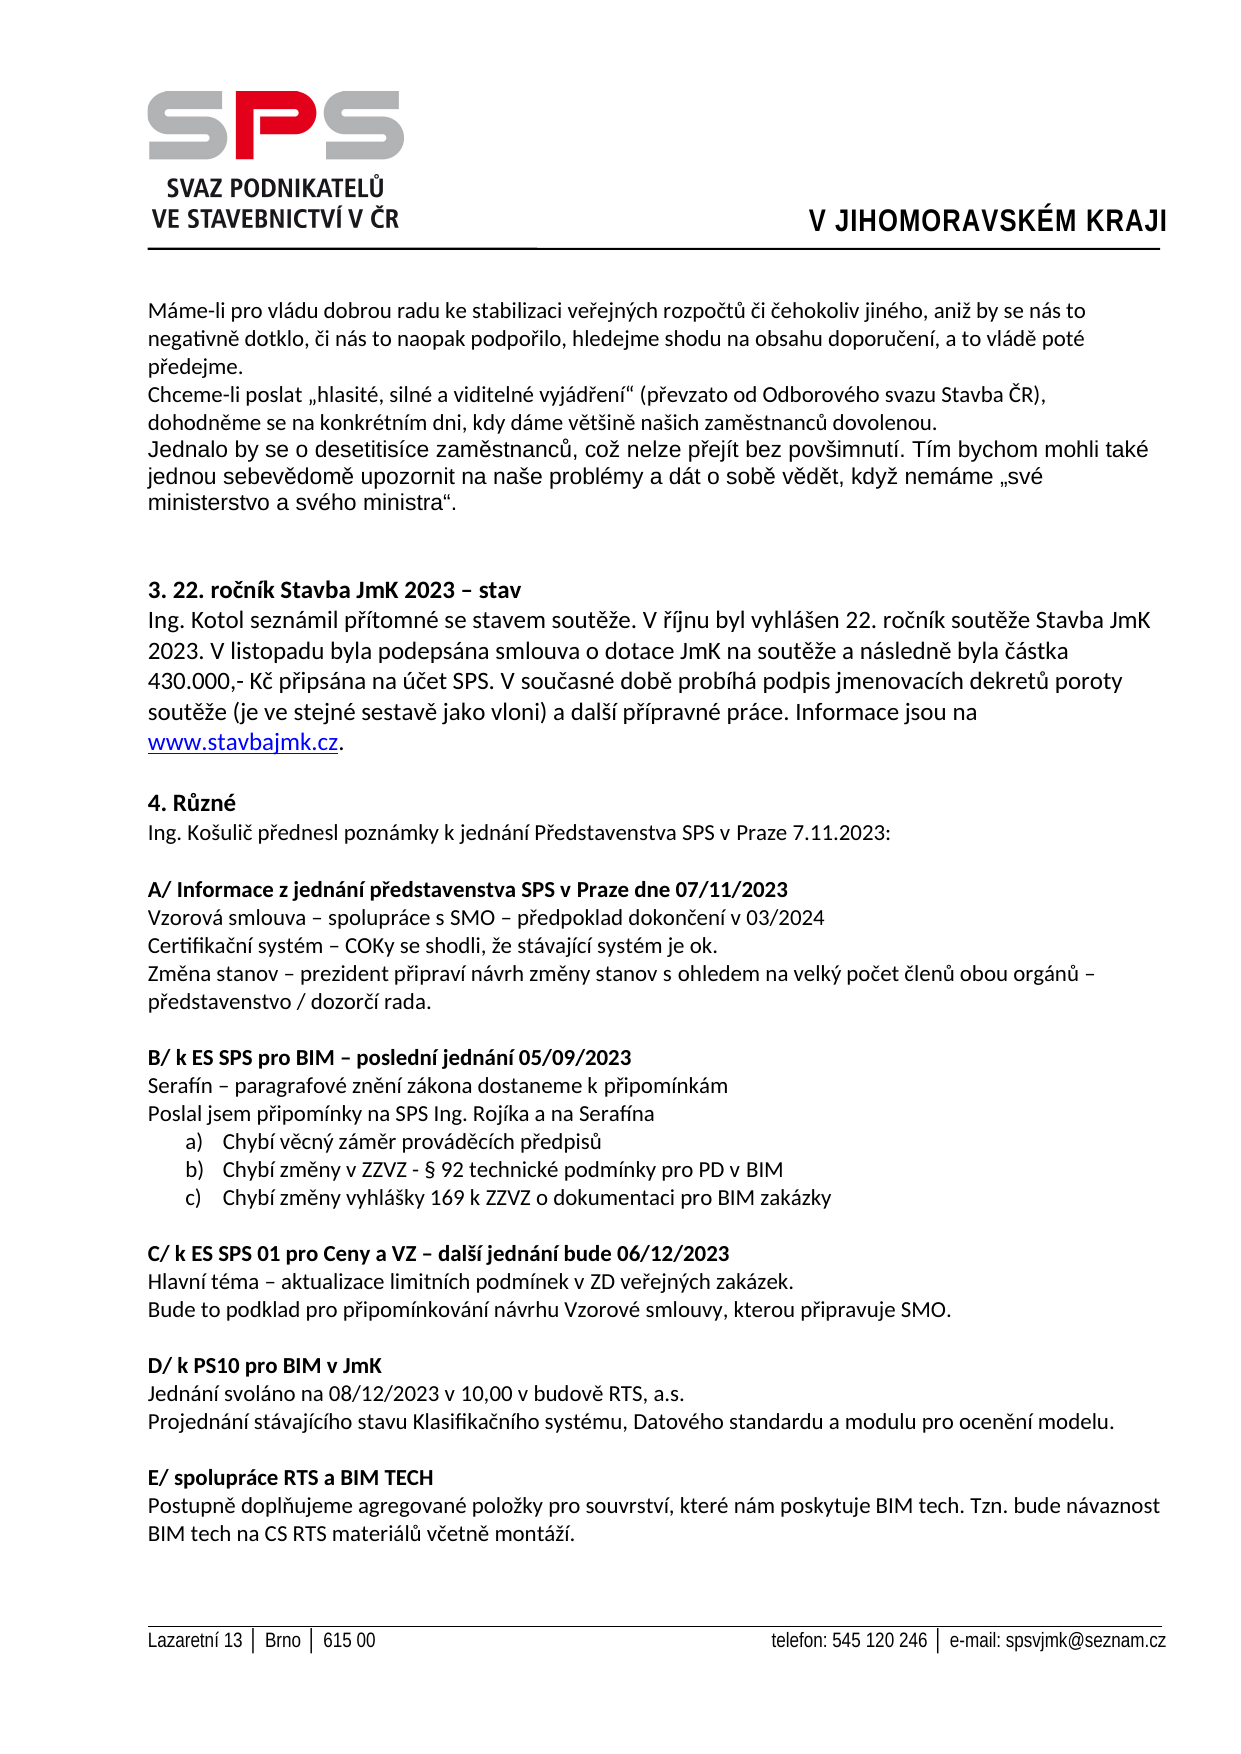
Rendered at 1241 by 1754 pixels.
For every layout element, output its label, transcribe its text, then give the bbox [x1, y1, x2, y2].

text A/ Informace z jednání představenstva SPS v Praze dne 07/11/2023 [148, 875, 1162, 903]
text B/ k ES SPS pro BIM – poslední jednání 05/09/2023 [148, 1043, 1162, 1071]
text Chceme-li poslat „hlasité, silné a viditelné vyjádření“ (převzato od Odborového svazu Stavba ČR), dohodněme se na konkrétním dni, kdy dáme většině našich zaměstnanců dovolenou. [148, 380, 1162, 436]
text Hlavní téma – aktualizace limitních podmínek v ZD veřejných zakázek. [148, 1267, 1162, 1295]
text Bude to podklad pro připomínkování návrhu Vzorové smlouvy, kterou připravuje SMO. [148, 1295, 1162, 1323]
text Projednání stávajícího stavu Klasifikačního systému, Datového standardu a modulu pro ocenění modelu. [148, 1407, 1162, 1435]
text Změna stanov – prezident připraví návrh změny stanov s ohledem na velký počet členů obou orgánů – představenstvo / dozorčí rada. [148, 959, 1162, 1015]
picture [147, 91, 404, 228]
text Vzorová smlouva – spolupráce s SMO – předpoklad dokončení v 03/2024 [148, 903, 1162, 931]
text Ing. Kotol seznámil přítomné se stavem soutěže. V říjnu byl vyhlášen 22. ročník soutěže Stavba JmK 2023. V listopadu byla podepsána smlouva o dotace JmK na soutěže a následně byla částka 430.000,- Kč připsána na účet SPS. V současné době probíhá podpis jmenovacích dekretů poroty soutěže (je ve stejné sestavě jako vloni) a další přípravné práce. Informace jsou na www.stavbajmk.cz. [148, 604, 1162, 757]
text Postupně doplňujeme agregované položky pro souvrství, které nám poskytuje BIM tech. Tzn. bude návaznost BIM tech na CS RTS materiálů včetně montáží. [148, 1491, 1162, 1547]
text Jednalo by se o desetitisíce zaměstnanců, což nelze přejít bez povšimnutí. Tím bychom mohli také jednou sebevědomě upozornit na naše problémy a dát o sobě vědět, když nemáme „své ministerstvo a svého ministra“. [148, 436, 1162, 515]
text 3. 22. ročník Stavba JmK 2023 – stav [148, 574, 1162, 604]
text Serafín – paragrafové znění zákona dostaneme k připomínkám [148, 1071, 1162, 1099]
list Chybí změny v ZZVZ - § 92 technické podmínky pro PD v BIM [185, 1155, 1162, 1183]
text Certifikační systém – COKy se shodli, že stávající systém je ok. [148, 931, 1162, 959]
text C/ k ES SPS 01 pro Ceny a VZ – další jednání bude 06/12/2023 [148, 1239, 1162, 1267]
text Ing. Košulič přednesl poznámky k jednání Představenstva SPS v Praze 7.11.2023: [148, 818, 1162, 846]
text Máme-li pro vládu dobrou radu ke stabilizaci veřejných rozpočtů či čehokoliv jiného, aniž by se nás to negativně dotklo, či nás to naopak podpořilo, hledejme shodu na obsahu doporučení, a to vládě poté předejme. [148, 296, 1162, 380]
text Jednání svoláno na 08/12/2023 v 10,00 v budově RTS, a.s. [148, 1379, 1162, 1407]
text Poslal jsem připomínky na SPS Ing. Rojíka a na Serafína [148, 1099, 1162, 1127]
list Chybí změny vyhlášky 169 k ZZVZ o dokumentaci pro BIM zakázky [185, 1183, 1162, 1211]
text E/ spolupráce RTS a BIM TECH [148, 1463, 1162, 1491]
text 4. Různé [148, 788, 1162, 818]
list Chybí věcný záměr prováděcích předpisů [185, 1127, 1162, 1155]
text D/ k PS10 pro BIM v JmK [148, 1351, 1162, 1379]
